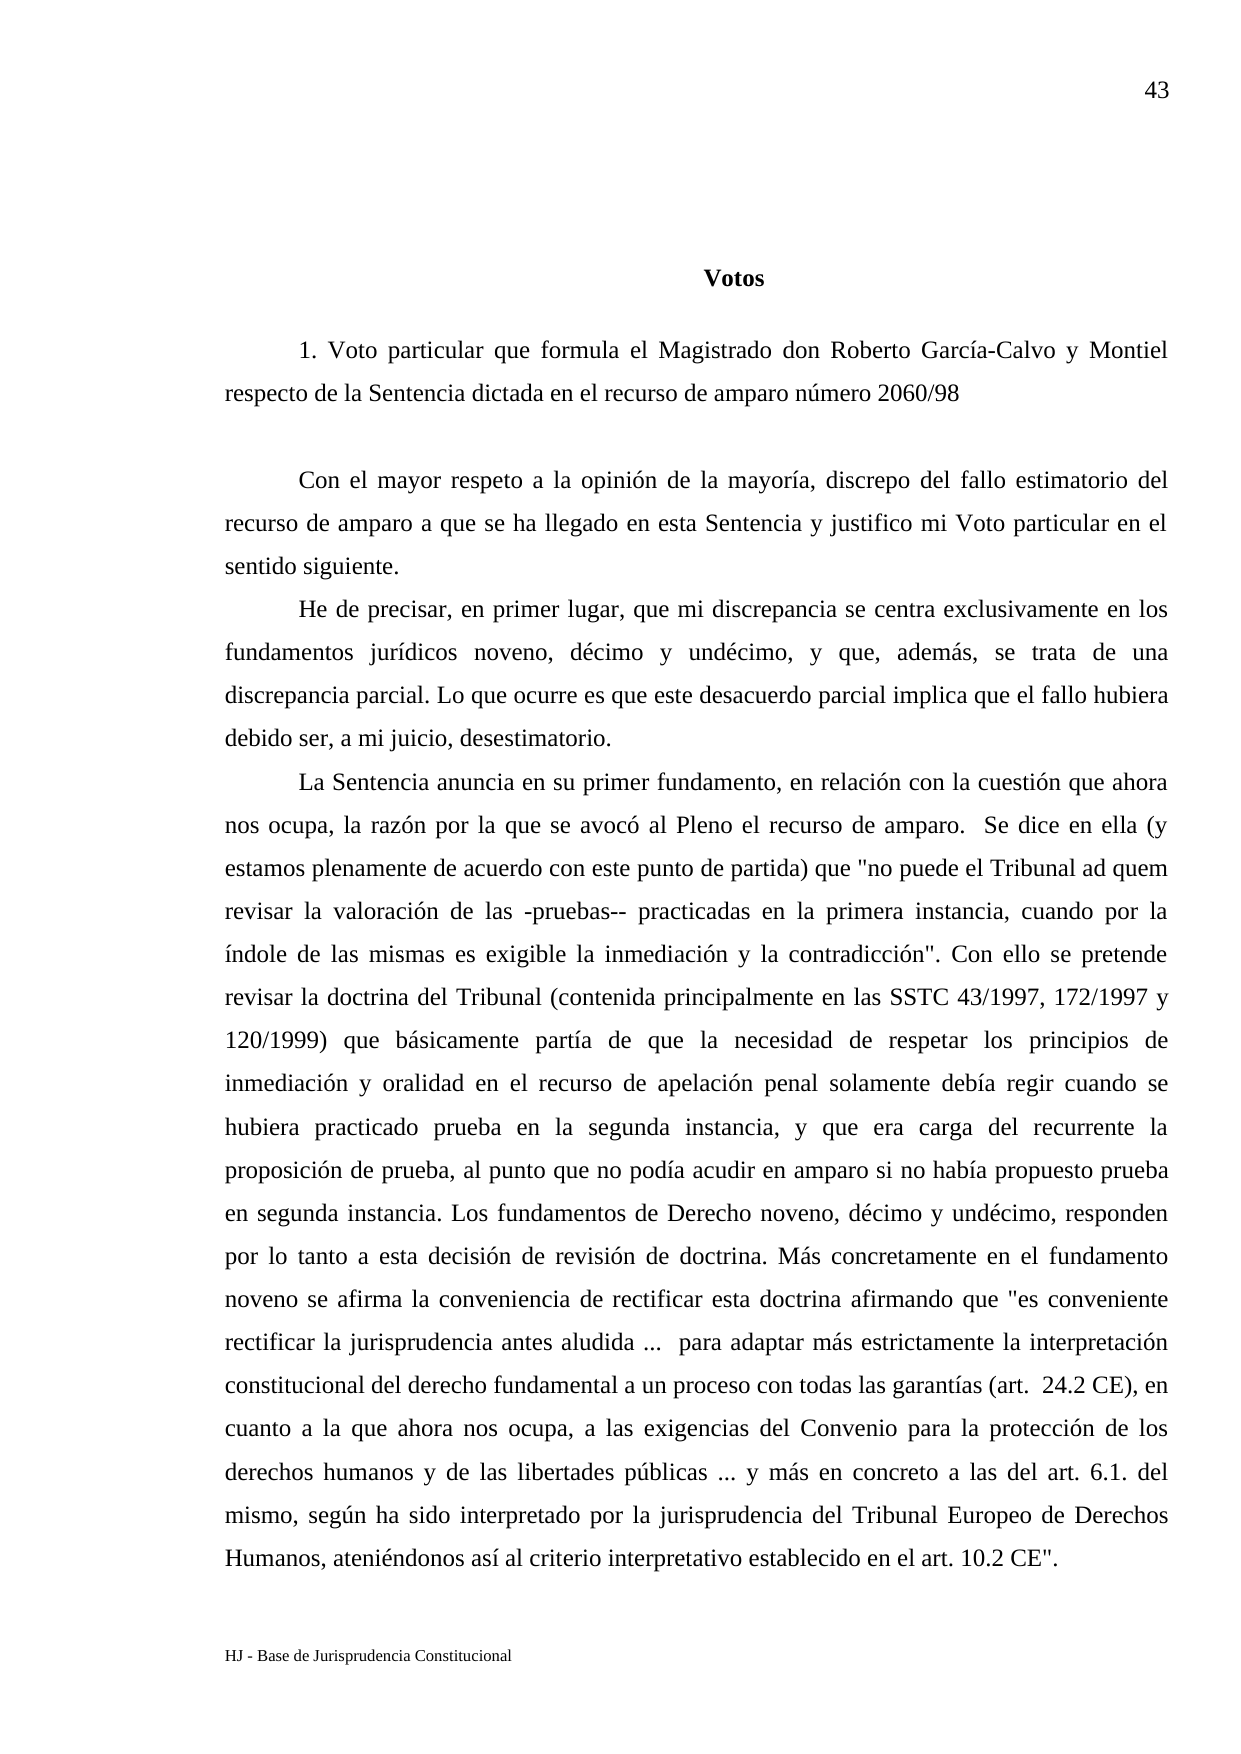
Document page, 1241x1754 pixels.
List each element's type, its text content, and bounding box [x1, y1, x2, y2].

text La Sentencia anuncia en su primer fundamento, en relación con la cuestión que ahora nos ocupa, la razón por la que se avocó al Pleno el recurso de amparo. Se dice en ella (y estamos plenamente de acuerdo con este punto de partida) que "no puede el Tribunal ad quem revisar la valoración de las -pruebas-- practicadas en la primera instancia, cuando por la índole de las mismas es exigible la inmediación y la contradicción". Con ello se pretende revisar la doctrina del Tribunal (contenida principalmente en las SSTC 43/1997, 172/1997 y 120/1999) que básicamente partía de que la necesidad de respetar los principios de inmediación y oralidad en el recurso de apelación penal solamente debía regir cuando se hubiera practicado prueba en la segunda instancia, y que era carga del recurrente la proposición de prueba, al punto que no podía acudir en amparo si no había propuesto prueba en segunda instancia. Los fundamentos de Derecho noveno, décimo y undécimo, responden por lo tanto a esta decisión de revisión de doctrina. Más concretamente en el fundamento noveno se afirma la conveniencia de rectificar esta doctrina afirmando que "es conveniente rectificar la jurisprudencia antes aludida ... para adaptar más estrictamente la interpretación constitucional del derecho fundamental a un proceso con todas las garantías (art. 24.2 CE), en cuanto a la que ahora nos ocupa, a las exigencias del Convenio para la protección de los derechos humanos y de las libertades públicas ... y más en concreto a las del art. 6.1. del mismo, según ha sido interpretado por la jurisprudencia del Tribunal Europeo de Derechos Humanos, ateniéndonos así al criterio interpretativo establecido en el art. 10.2 CE". [224, 767, 1169, 1572]
text He de precisar, en primer lugar, que mi discrepancia se centra exclusivamente en los fundamentos jurídicos noveno, décimo y undécimo, y que, además, se trata de una discrepancia parcial. Lo que ocurre es que este desacuerdo parcial implica que el fallo hubiera debido ser, a mi juicio, desestimatorio. [224, 594, 1169, 752]
text Con el mayor respeto a la opinión de la mayoría, discrepo del fallo estimatorio del recurso de amparo a que se ha llegado en esta Sentencia y justifico mi Voto particular en el sentido siguiente. [224, 465, 1169, 580]
text 1. Voto particular que formula el Magistrado don Roberto García-Calvo y Montiel respecto de la Sentencia dictada en el recurso de amparo número 2060/98 [224, 335, 1169, 407]
subtitle Votos [224, 263, 1169, 292]
